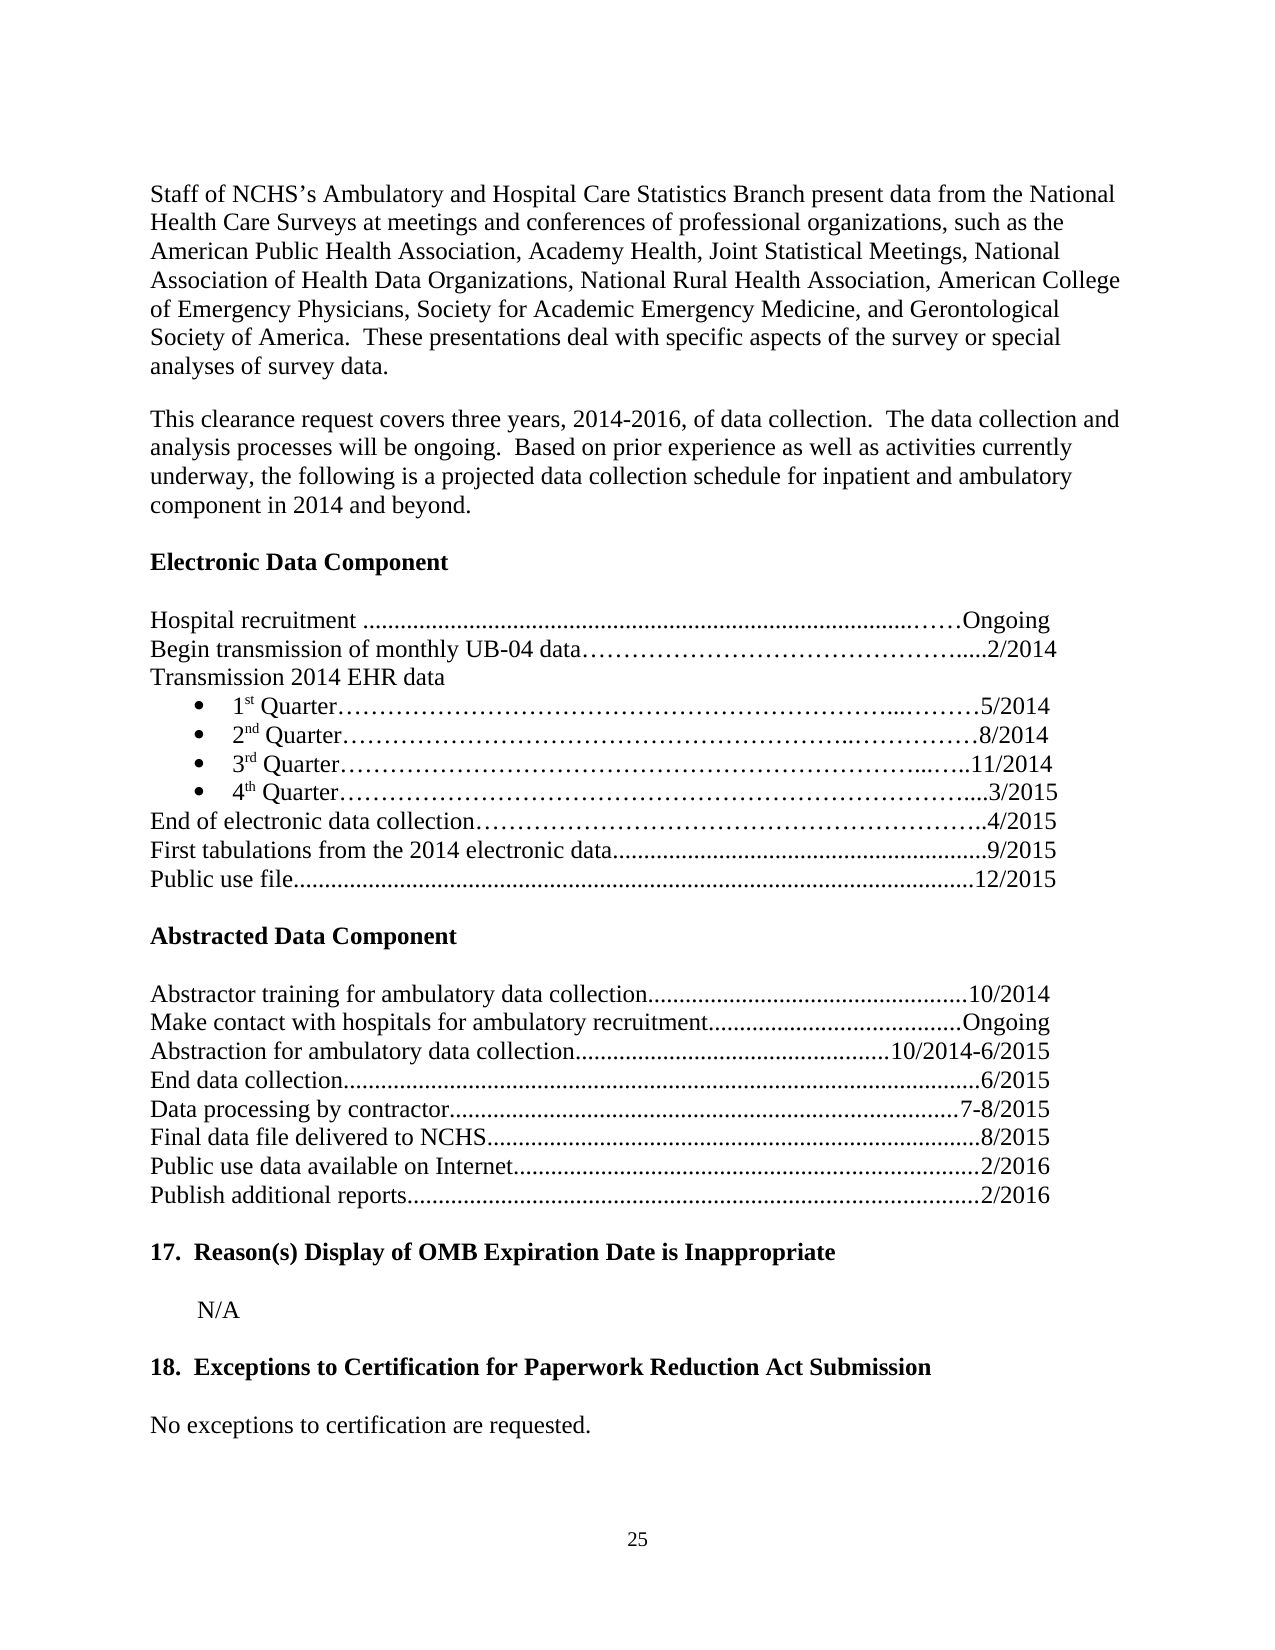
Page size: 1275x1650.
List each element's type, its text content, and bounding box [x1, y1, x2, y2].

text 18. Exceptions to Certification for Paperwork Reduction Act Submission [150, 1352, 1125, 1381]
text Transmission 2014 EHR data [150, 662, 1125, 691]
text Data processing by contractor 7-8/2015 [150, 1094, 1125, 1122]
list 1st Quarter…………………………………………………………...………5/2014 [194, 691, 1125, 720]
text First tabulations from the 2014 electronic data............................................................9/2015 [150, 835, 1125, 864]
text No exceptions to certification are requested. [150, 1410, 1125, 1439]
list 2nd Quarter……………………………………………………..……………8/2014 [194, 720, 1125, 749]
text Staff of NCHS’s Ambulatory and Hospital Care Statistics Branch present data from the National Health Care Surveys at meetings and conferences of professional organizations, such as the American Public Health Association, Academy Health, Joint Statistical Meetings, National Association of Health Data Organizations, National Rural Health Association, American College of Emergency Physicians, Society for Academic Emergency Medicine, and Gerontological Society of America. These presentations deal with specific aspects of the survey or special analyses of survey data. [150, 179, 1125, 380]
text Public use data available on Internet 2/2016 [150, 1151, 1125, 1180]
text Hospital recruitment ……Ongoing [150, 605, 1125, 634]
text Publish additional reports 2/2016 [150, 1180, 1125, 1209]
text Make contact with hospitals for ambulatory recruitment Ongoing [150, 1007, 1125, 1036]
text Abstracted Data Component [150, 921, 1125, 950]
text N/A [150, 1295, 1125, 1324]
text Abstraction for ambulatory data collection 10/2014-6/2015 [150, 1036, 1134, 1065]
text Begin transmission of monthly UB-04 data……………………………………….....2/2014 [150, 634, 1125, 662]
text Final data file delivered to NCHS 8/2015 [150, 1122, 1125, 1151]
text Abstractor training for ambulatory data collection 10/2014 [150, 979, 1125, 1007]
text This clearance request covers three years, 2014-2016, of data collection. The data collection and analysis processes will be ongoing. Based on prior experience as well as activities currently underway, the following is a projected data collection schedule for inpatient and ambulatory component in 2014 and beyond. [150, 404, 1125, 519]
text End of electronic data collection……………………………………………………..4/2015 [150, 806, 1125, 835]
list 3rd Quarter……………………………………………………………...…..11/2014 [194, 749, 1125, 777]
text Public use file.............................................................................................................12/2015 [150, 864, 1125, 892]
text 17. Reason(s) Display of OMB Expiration Date is Inappropriate [150, 1237, 1125, 1266]
list 4th Quarter…………………………………………………………………....3/2015 [194, 777, 1125, 806]
text End data collection 6/2015 [150, 1065, 1125, 1094]
text Electronic Data Component [150, 547, 1125, 576]
